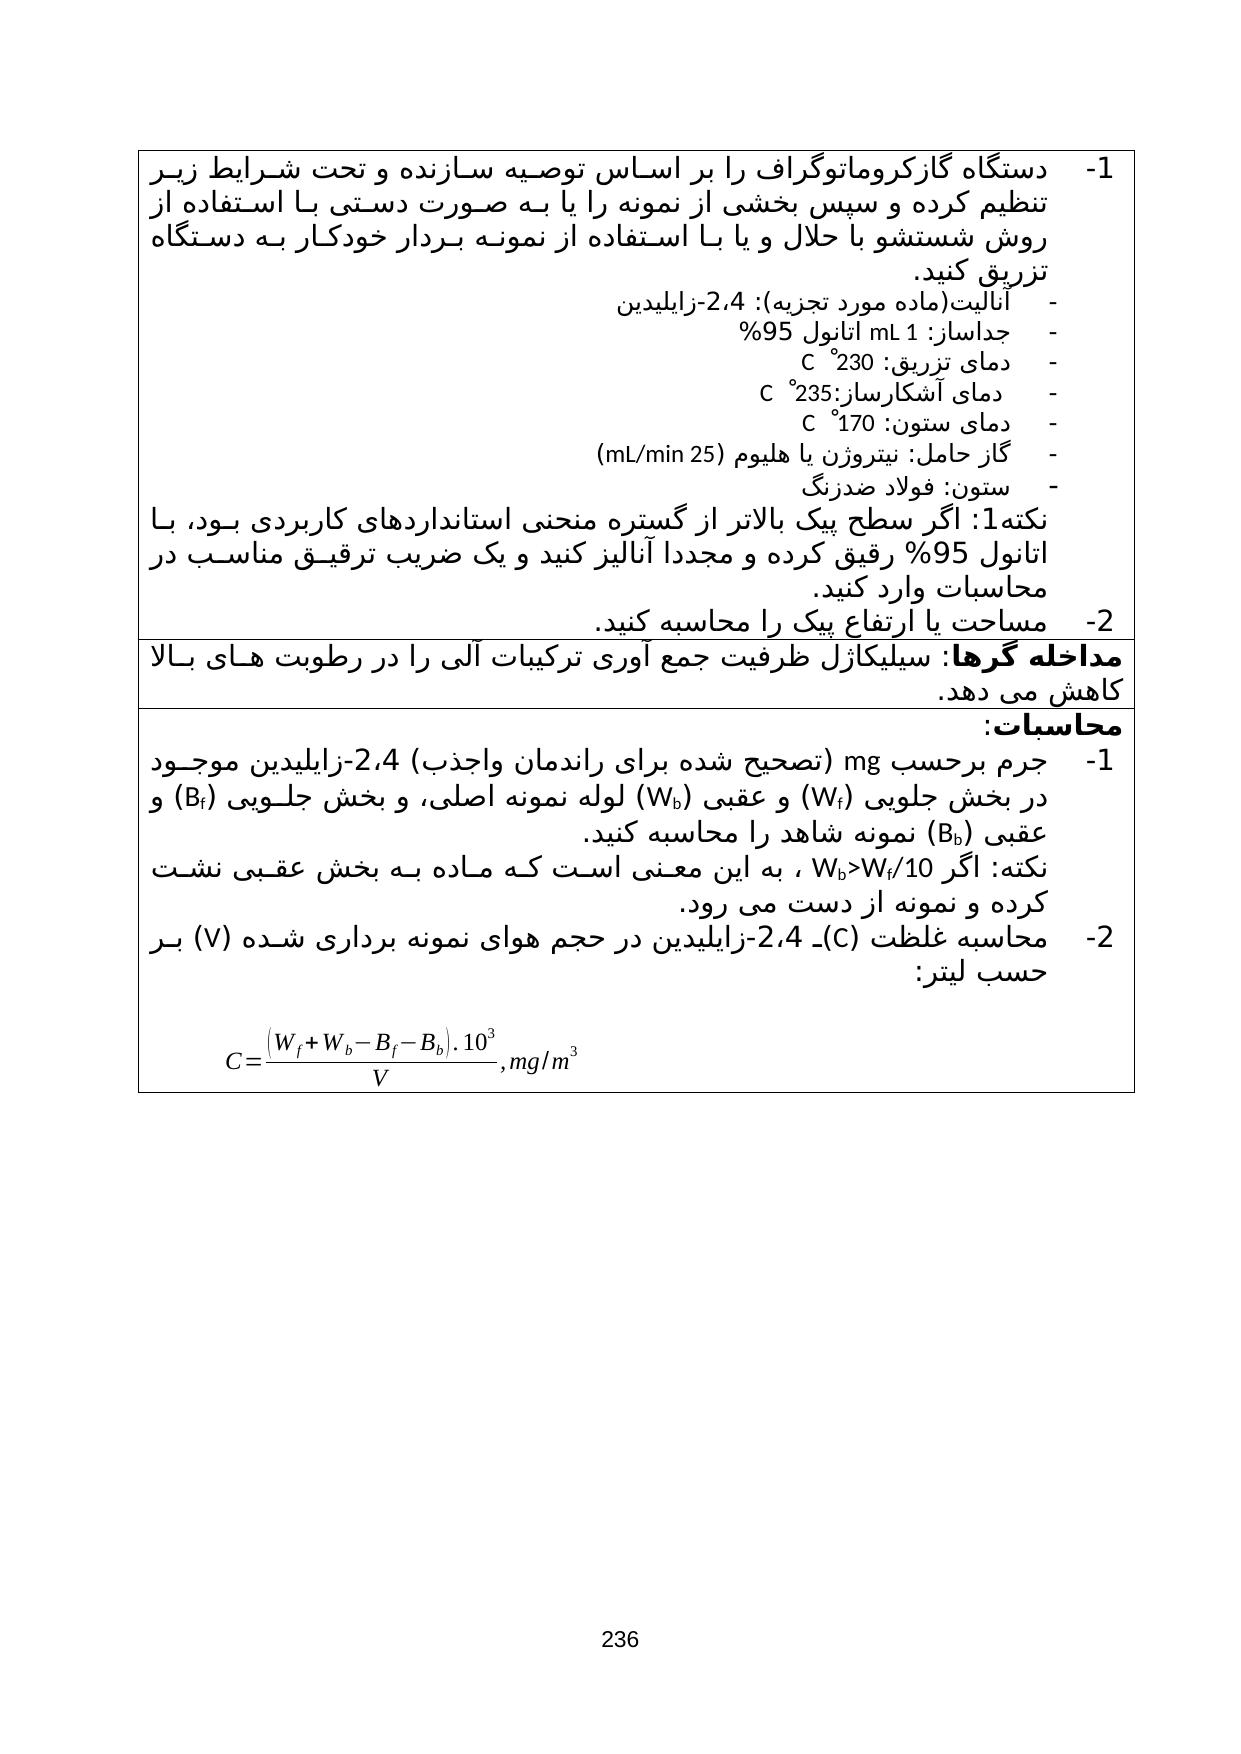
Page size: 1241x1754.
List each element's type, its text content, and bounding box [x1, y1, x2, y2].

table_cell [139, 151, 1134, 638]
table_cell مداخله گرها: سیلیکاژل ظرفیت جمع آوری ترکیبات آلی را در رطوبت های بالا کاهش می دهد. [139, 640, 1134, 707]
table_cell محاسبات: جرم برحسب mg (تصحیح شده برای راندمان واجذب) 2،4-زایلیدین موجود در بخش جلویی (Wf) و عقبی (Wb) لوله نمونه اصلی، و بخش جلویی (Bf) و عقبی (Bb) نمونه شاهد را محاسبه کنید. نکته: اگر Wb>Wf/10 ، به این معنی است که ماده به بخش عقبی نشت کرده و نمونه از دست می رود. محاسبه غلظت (C) 2،4-زایلیدین در حجم هوای نمونه برداری شده (V) بر حسب لیتر: [139, 709, 1134, 1092]
